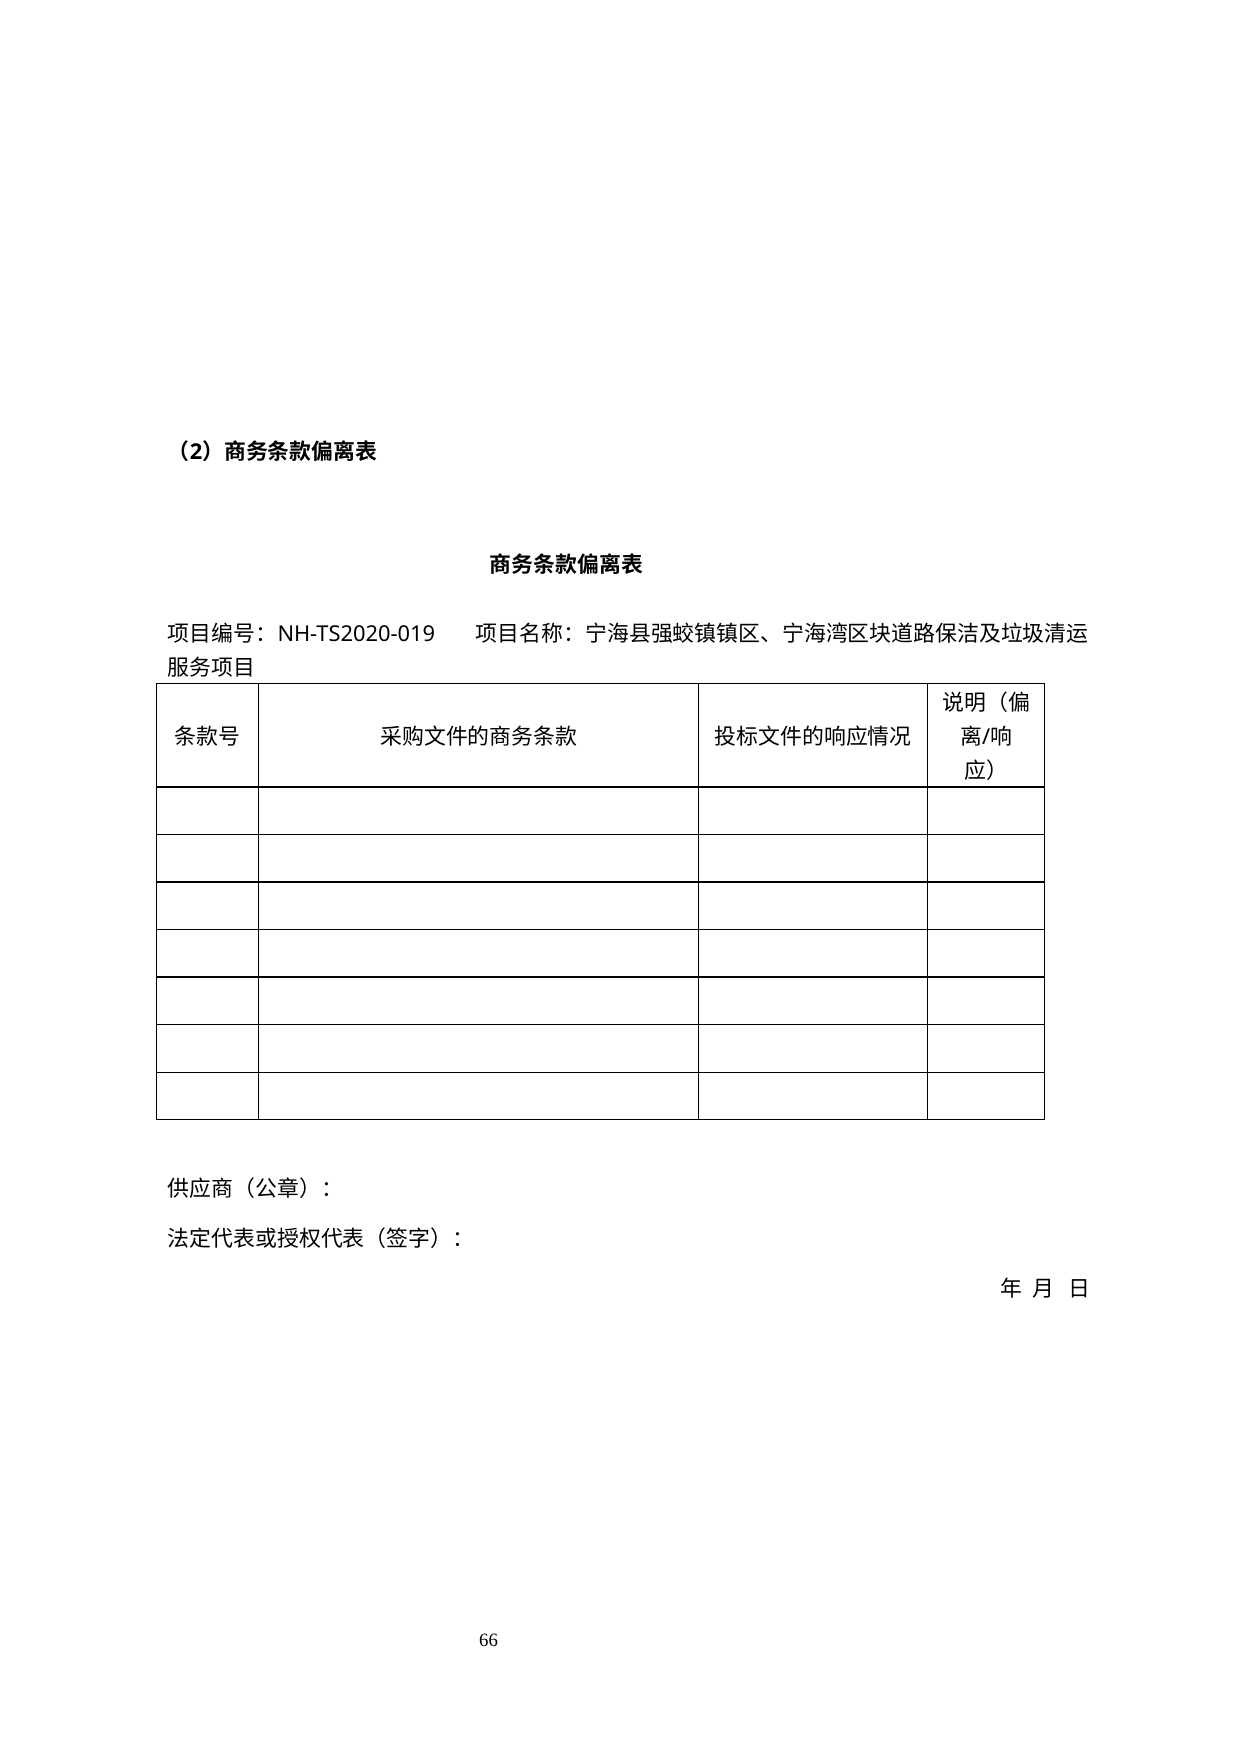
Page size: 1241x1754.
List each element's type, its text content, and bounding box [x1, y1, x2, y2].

table_cell [259, 1073, 698, 1119]
table_cell [259, 788, 698, 834]
table_cell [259, 978, 698, 1024]
table_cell [157, 788, 258, 834]
table_cell [157, 930, 258, 976]
table_cell [259, 883, 698, 929]
table_cell [157, 835, 258, 881]
table_cell [928, 835, 1044, 881]
table_cell [699, 883, 927, 929]
text 商务条款偏离表 [168, 546, 1090, 580]
table_header 投标文件的响应情况 [699, 684, 927, 786]
table_cell [928, 930, 1044, 976]
table_cell [157, 1025, 258, 1072]
table_cell [157, 883, 258, 929]
table_cell [699, 1073, 927, 1119]
table_cell [699, 835, 927, 881]
table_cell [699, 1025, 927, 1072]
table_header 条款号 [157, 684, 258, 786]
table_cell [259, 835, 698, 881]
table_cell [259, 930, 698, 976]
table_cell [259, 1025, 698, 1072]
table_cell [928, 978, 1044, 1024]
table_cell [699, 788, 927, 834]
text （2）商务条款偏离表 [168, 434, 1090, 465]
text 法定代表或授权代表（签字）： [168, 1220, 1090, 1254]
table_cell [928, 788, 1044, 834]
text 年 月 日 [168, 1270, 1090, 1304]
table_cell [928, 1073, 1044, 1119]
table_cell [699, 930, 927, 976]
table_cell [157, 978, 258, 1024]
table_cell [928, 1025, 1044, 1072]
table_cell [928, 883, 1044, 929]
table_cell [157, 1073, 258, 1119]
text 供应商（公章）： [168, 1170, 1090, 1204]
text 项目编号：NH-TS2020-019 项目名称：宁海县强蛟镇镇区、宁海湾区块道路保洁及垃圾清运服务项目 [168, 614, 1090, 683]
table_header 说明（偏离/响应） [928, 684, 1044, 786]
table_cell [699, 978, 927, 1024]
table_header 采购文件的商务条款 [259, 684, 698, 786]
